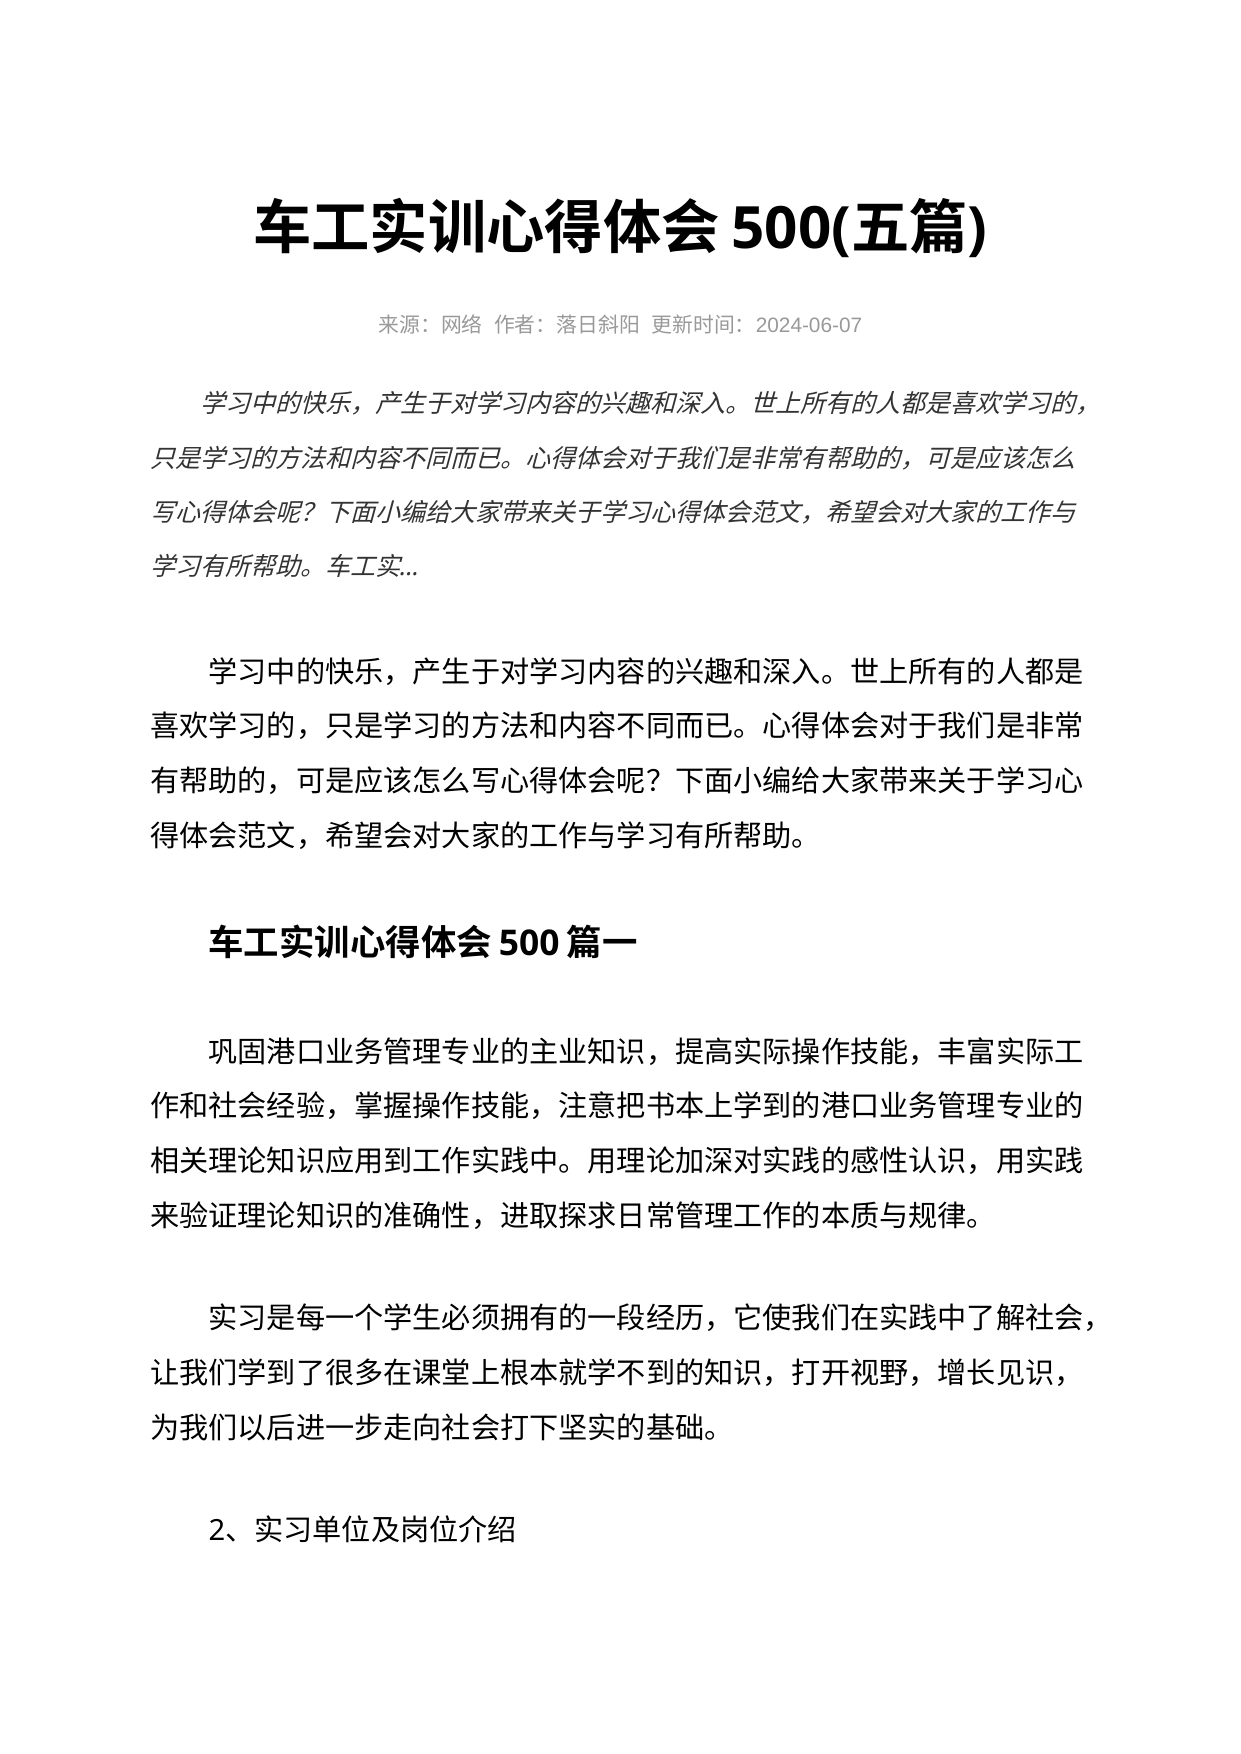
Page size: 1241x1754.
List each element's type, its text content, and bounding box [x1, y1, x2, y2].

text 学习中的快乐，产生于对学习内容的兴趣和深入。世上所有的人都是喜欢学习的，只是学习的方法和内容不同而已。心得体会对于我们是非常有帮助的，可是应该怎么写心得体会呢？下面小编给大家带来关于学习心得体会范文，希望会对大家的工作与学习有所帮助。车工实... [150, 384, 1090, 583]
subtitle 车工实训心得体会500(五篇) [150, 181, 1090, 266]
text 实习是每一个学生必须拥有的一段经历，它使我们在实践中了解社会，让我们学到了很多在课堂上根本就学不到的知识，打开视野，增长见识，为我们以后进一步走向社会打下坚实的基础。 [150, 1294, 1090, 1447]
text 2、实习单位及岗位介绍 [150, 1506, 1090, 1548]
text 来源：网络 作者：落日斜阳 更新时间：2024-06-07 [150, 313, 1090, 337]
text 车工实训心得体会500篇一 [150, 914, 1090, 966]
text 学习中的快乐，产生于对学习内容的兴趣和深入。世上所有的人都是喜欢学习的，只是学习的方法和内容不同而已。心得体会对于我们是非常有帮助的，可是应该怎么写心得体会呢？下面小编给大家带来关于学习心得体会范文，希望会对大家的工作与学习有所帮助。 [150, 648, 1090, 855]
text 巩固港口业务管理专业的主业知识，提高实际操作技能，丰富实际工作和社会经验，掌握操作技能，注意把书本上学到的港口业务管理专业的相关理论知识应用到工作实践中。用理论加深对实践的感性认识，用实践来验证理论知识的准确性，进取探求日常管理工作的本质与规律。 [150, 1028, 1090, 1235]
